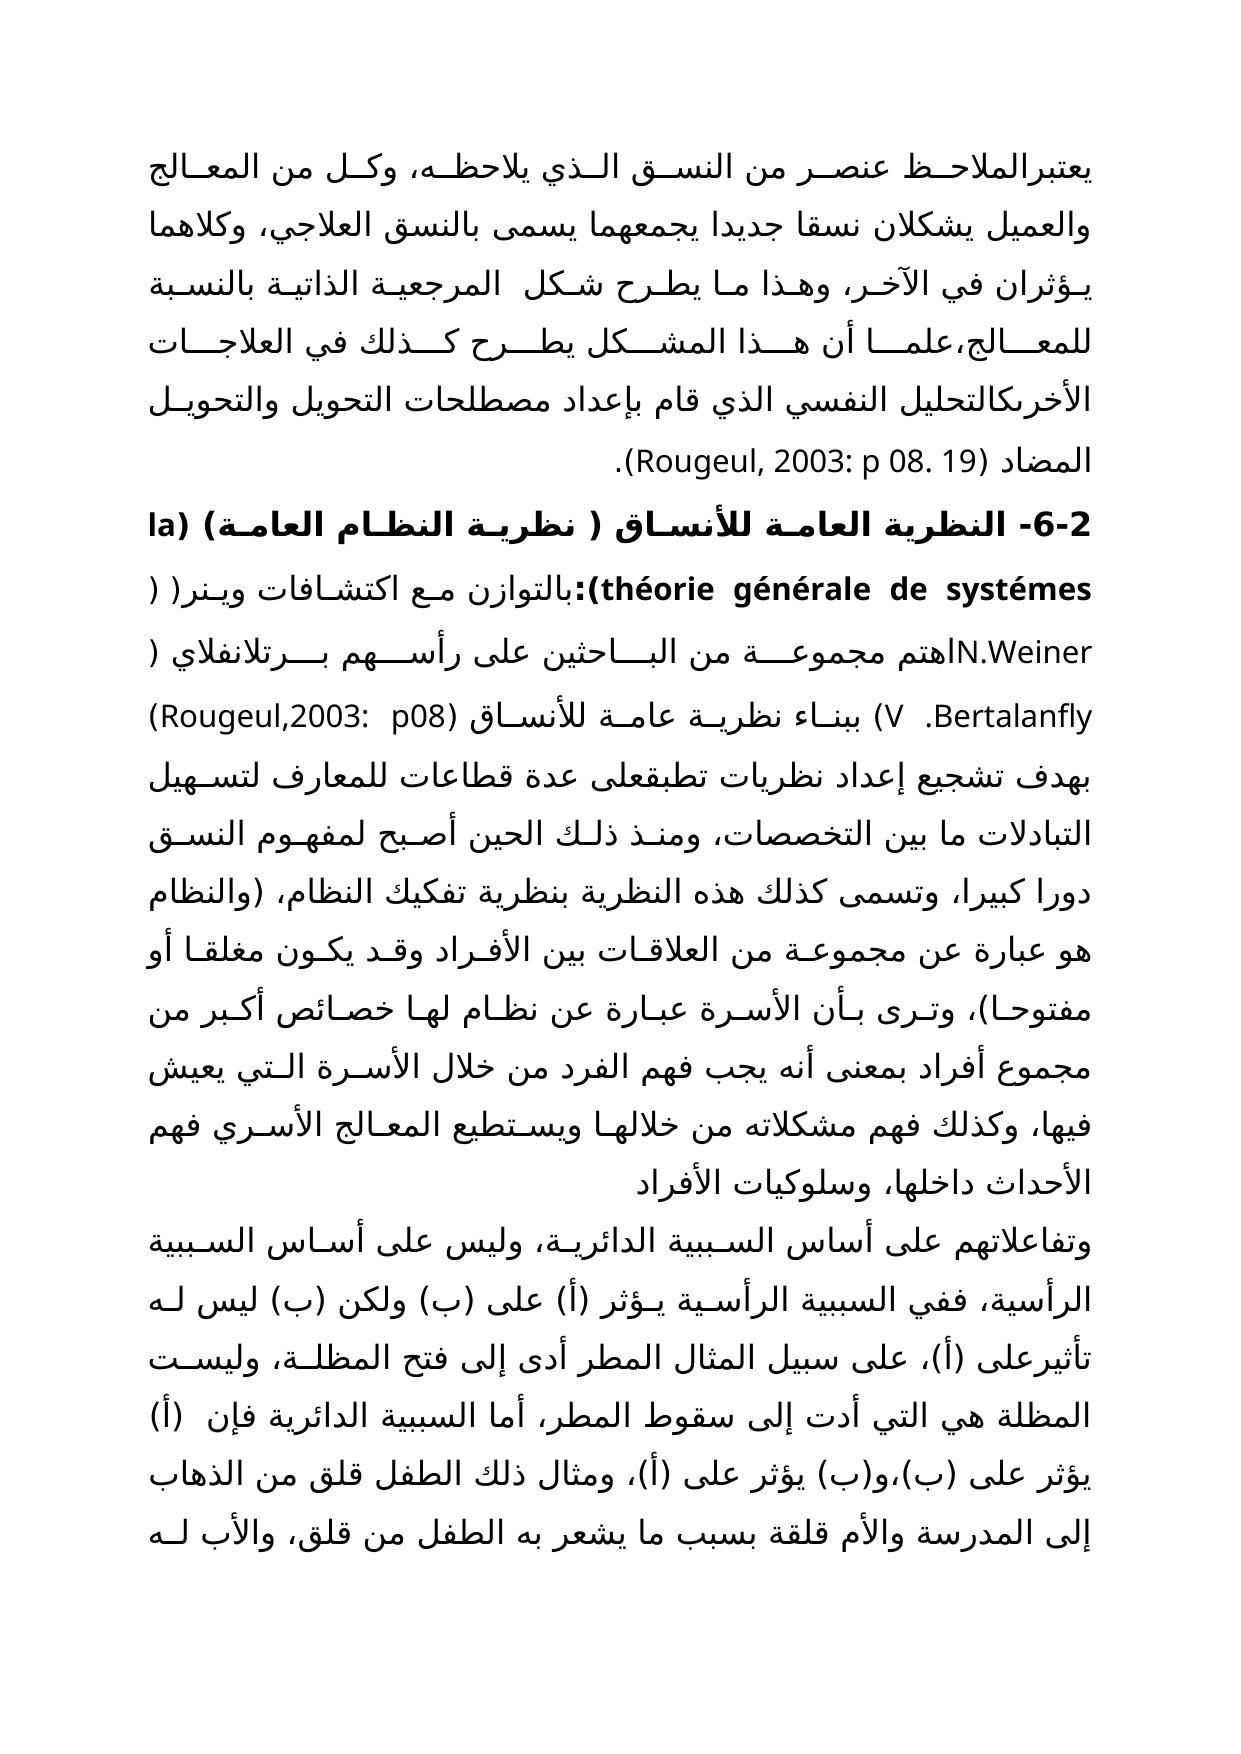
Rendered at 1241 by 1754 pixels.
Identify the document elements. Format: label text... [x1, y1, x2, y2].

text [148, 148, 1093, 481]
text 6-2- النظرية العامة للأنساق ( نظرية النظام العامة) (la théorie générale de systémes):بالتوازن مع اكتشافات وينر( (N.Weinerاهتم مجموعة من الباحثين على رأسهم برتلانفلاي (V .Bertalanfly) ببناء نظرية عامة للأنساق (Rougeul,2003: p08) بهدف تشجيع إعداد نظريات تطبقعلى عدة قطاعات للمعارف لتسهيل التبادلات ما بين التخصصات، ومنذ ذلك الحين أصبح لمفهوم النسق دورا كبيرا، وتسمى كذلك هذه النظرية بنظرية تفكيك النظام، (والنظام هو عبارة عن مجموعة من العلاقات بين الأفراد وقد يكون مغلقا أو مفتوحا)، وترى بأن الأسرة عبارة عن نظام لها خصائص أكبر من مجموع أفراد بمعنى أنه يجب فهم الفرد من خلال الأسرة التي يعيش فيها، وكذلك فهم مشكلاته من خلالها ويستطيع المعالج الأسري فهم الأحداث داخلها، وسلوكيات الأفراد [148, 503, 1093, 1203]
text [148, 1222, 1093, 1552]
